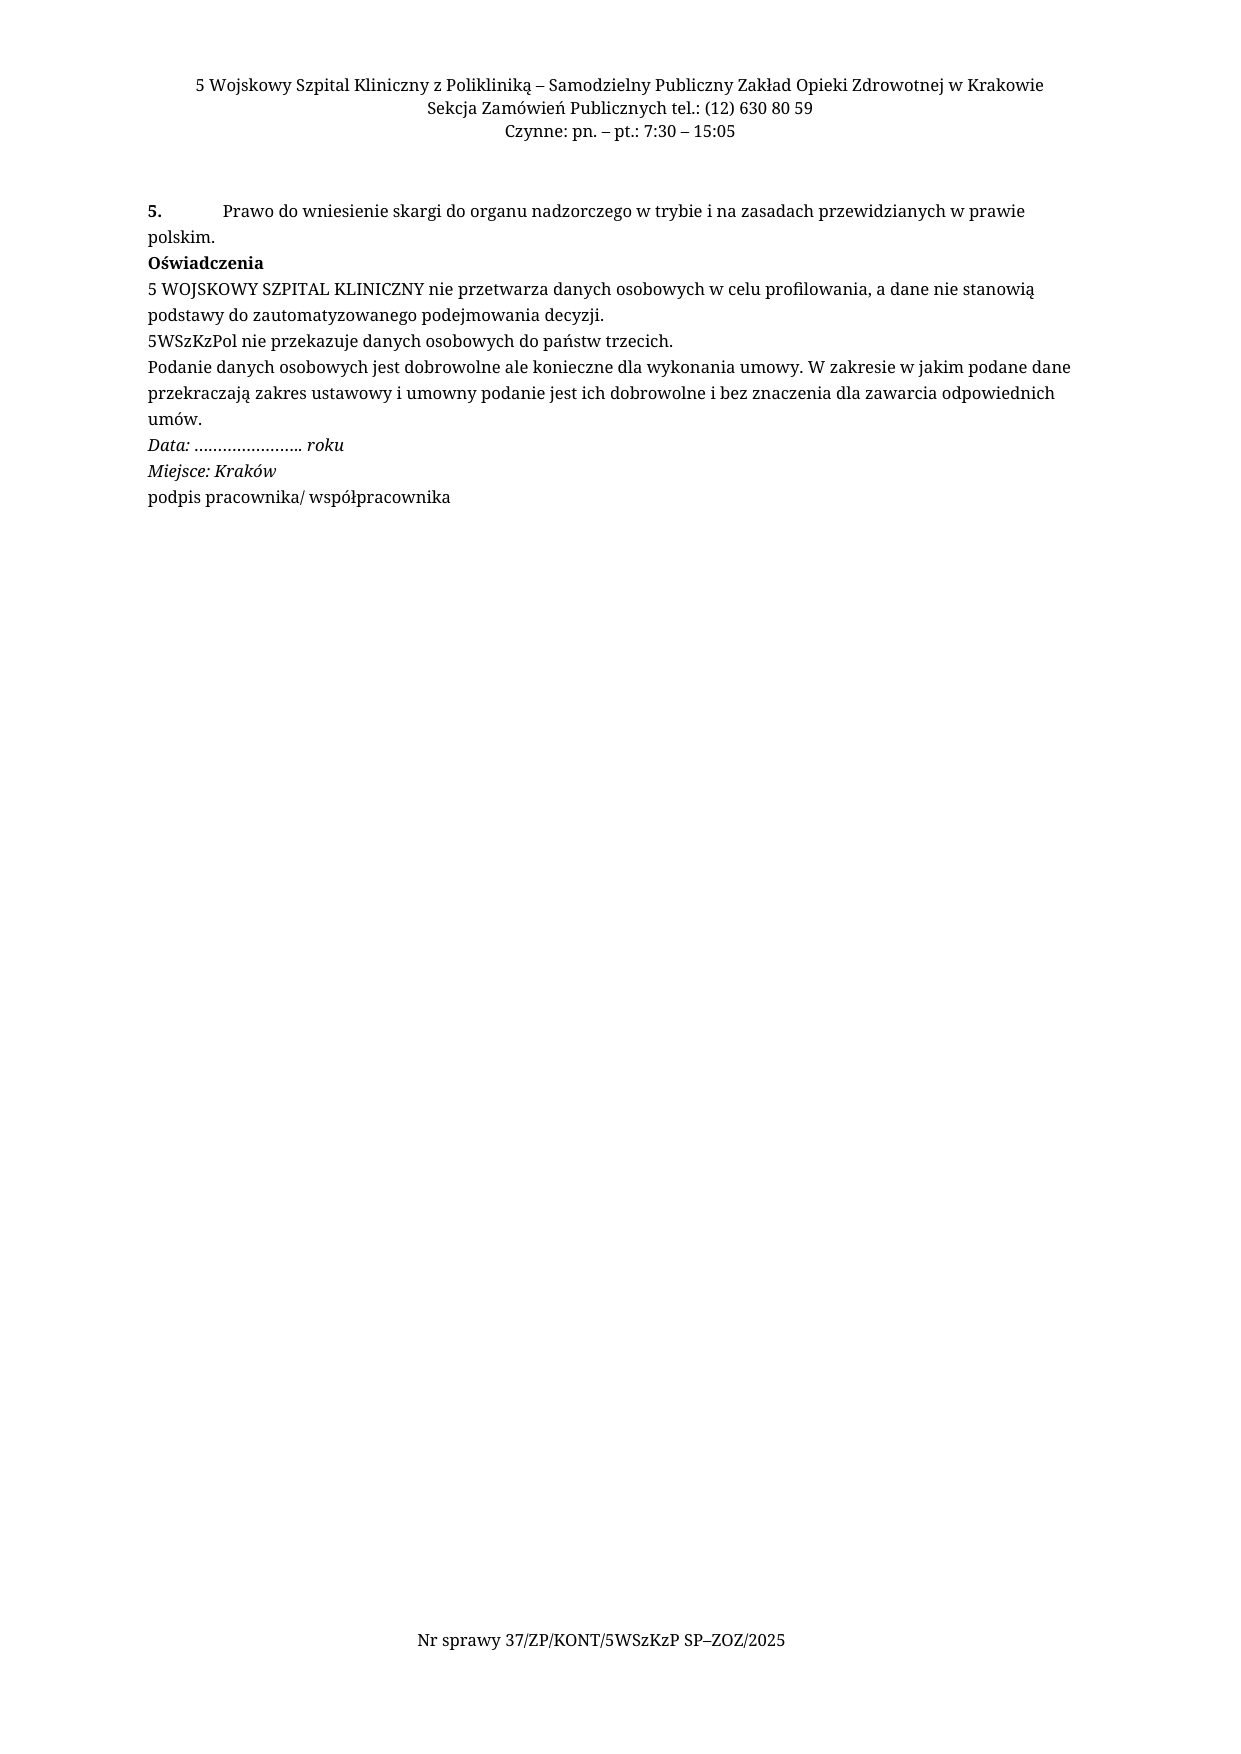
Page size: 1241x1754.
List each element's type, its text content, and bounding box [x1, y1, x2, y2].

text Miejsce: Kraków [148, 460, 1093, 483]
text 5WSzKzPol nie przekazuje danych osobowych do państw trzecich. [148, 330, 1093, 352]
text Data: ………………….. roku [148, 434, 1093, 457]
text podpis pracownika/ współpracownika [148, 486, 1093, 509]
text Podanie danych osobowych jest dobrowolne ale konieczne dla wykonania umowy. W zakresie w jakim podane dane przekraczają zakres ustawowy i umowny podanie jest ich dobrowolne i bez znaczenia dla zawarcia odpowiednich umów. [148, 356, 1093, 431]
text 5 WOJSKOWY SZPITAL KLINICZNY nie przetwarza danych osobowych w celu profilowania, a dane nie stanowią podstawy do zautomatyzowanego podejmowania decyzji. [148, 278, 1093, 326]
list Prawo do wniesienie skargi do organu nadzorczego w trybie i na zasadach przewidzianych w prawie polskim. [148, 199, 1093, 248]
text Oświadczenia [148, 252, 1093, 274]
